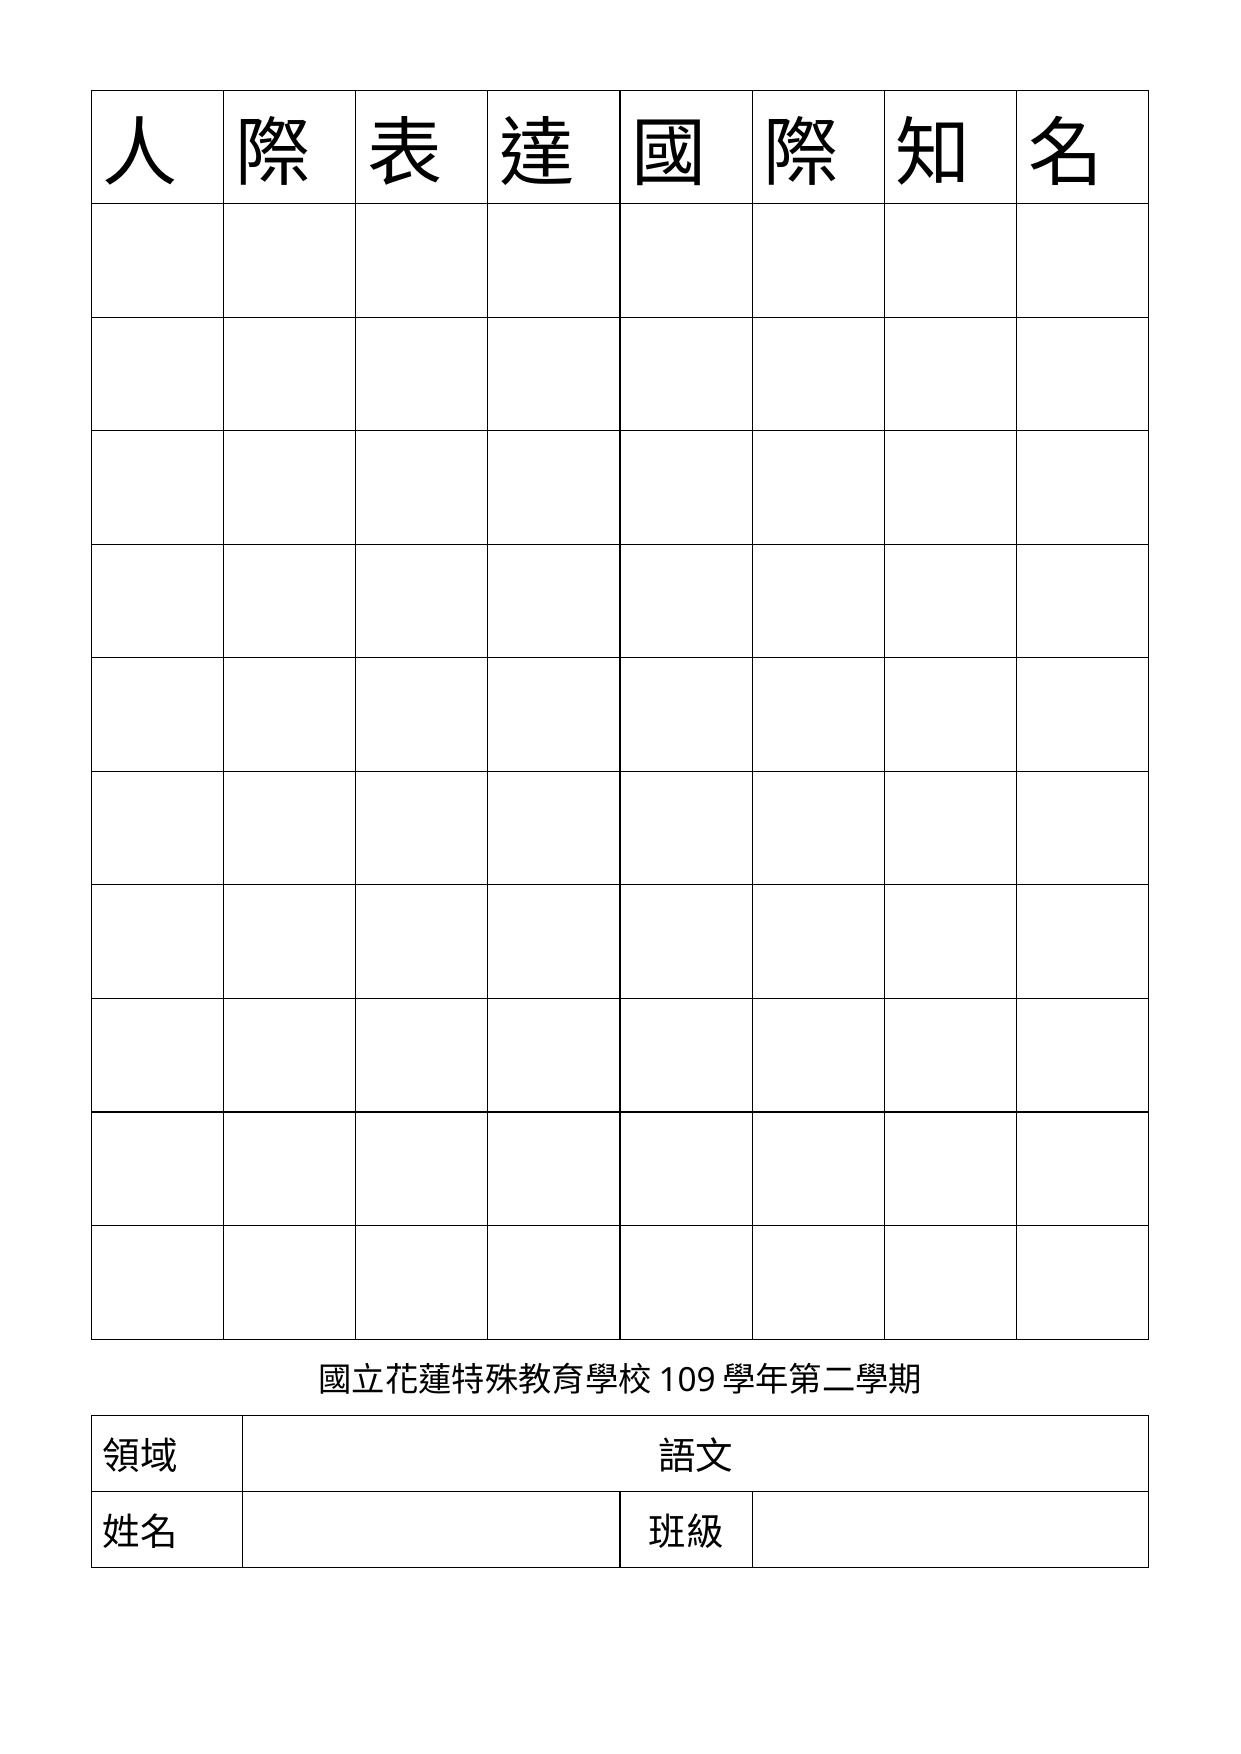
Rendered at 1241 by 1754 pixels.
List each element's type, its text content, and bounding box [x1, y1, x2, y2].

table_cell [356, 658, 487, 771]
table_cell [885, 204, 1016, 317]
table_cell [224, 658, 355, 771]
table_cell [92, 1226, 223, 1338]
table_cell [885, 999, 1016, 1111]
table_cell [356, 1226, 487, 1338]
table_cell [243, 1492, 619, 1567]
table_cell [488, 999, 619, 1111]
table_cell [224, 545, 355, 657]
table_cell [885, 1226, 1016, 1338]
table_cell [92, 431, 223, 544]
table_cell [1017, 999, 1148, 1111]
table_cell [1017, 658, 1148, 771]
table_cell [621, 431, 752, 544]
table_cell [1017, 1226, 1148, 1338]
table_cell [488, 204, 619, 317]
table_cell [224, 204, 355, 317]
table_cell [885, 545, 1016, 657]
table_cell [1017, 545, 1148, 657]
table_cell [224, 885, 355, 998]
table_cell [488, 658, 619, 771]
table_cell [224, 1113, 355, 1225]
table_cell 班級 [621, 1492, 752, 1567]
table_cell [885, 658, 1016, 771]
table_cell [1017, 318, 1148, 430]
table_cell [1017, 772, 1148, 884]
table_cell [885, 318, 1016, 430]
table_cell [621, 1226, 752, 1338]
table_cell [356, 318, 487, 430]
table_cell [1017, 431, 1148, 544]
table_cell [224, 431, 355, 544]
text 國立花蓮特殊教育學校109學年第二學期 [75, 1339, 1165, 1414]
table_cell [621, 772, 752, 884]
table_cell [753, 1492, 1148, 1567]
table_cell 際 [224, 91, 355, 203]
table_cell [1017, 1113, 1148, 1225]
table_cell [753, 885, 884, 998]
table_cell [885, 772, 1016, 884]
table_cell [92, 658, 223, 771]
table_cell [621, 318, 752, 430]
table_cell [224, 1226, 355, 1338]
table_cell [488, 545, 619, 657]
table_cell [356, 885, 487, 998]
table_cell [885, 431, 1016, 544]
table_cell 人 [92, 91, 223, 203]
table_cell [356, 204, 487, 317]
table_cell [753, 1226, 884, 1338]
table_cell [753, 318, 884, 430]
table_cell [753, 1113, 884, 1225]
table_cell [224, 999, 355, 1111]
table_header 領域 [92, 1416, 242, 1491]
table_cell 知 [885, 91, 1016, 203]
table_cell [753, 431, 884, 544]
table_cell [92, 204, 223, 317]
table_cell 表 [356, 91, 487, 203]
table_cell [621, 1113, 752, 1225]
table_cell [356, 545, 487, 657]
table_cell [1017, 204, 1148, 317]
table_cell [753, 772, 884, 884]
table_cell [356, 772, 487, 884]
table_header 語文 [243, 1416, 1148, 1491]
table_cell [356, 431, 487, 544]
table_cell [356, 999, 487, 1111]
table_cell [488, 772, 619, 884]
table_cell [92, 1113, 223, 1225]
table_cell [885, 1113, 1016, 1225]
table_cell [621, 658, 752, 771]
table_cell [488, 1226, 619, 1338]
table_cell [753, 204, 884, 317]
table_cell [92, 318, 223, 430]
table_cell [1017, 885, 1148, 998]
table_cell [356, 1113, 487, 1225]
table_cell [621, 204, 752, 317]
table_cell [92, 999, 223, 1111]
table_cell [753, 658, 884, 771]
table_cell [488, 431, 619, 544]
table_cell [753, 545, 884, 657]
table_cell [621, 999, 752, 1111]
table_cell [488, 1113, 619, 1225]
table_cell [885, 885, 1016, 998]
table_cell [224, 318, 355, 430]
table_cell [621, 885, 752, 998]
table_cell [488, 885, 619, 998]
table_cell 際 [753, 91, 884, 203]
table_cell 達 [488, 91, 619, 203]
table_cell [753, 999, 884, 1111]
table_cell [224, 772, 355, 884]
table_cell [92, 545, 223, 657]
table_cell 名 [1017, 91, 1148, 203]
table_cell 國 [621, 91, 752, 203]
table_cell [488, 318, 619, 430]
table_cell [621, 545, 752, 657]
table_cell 姓名 [92, 1492, 242, 1567]
table_cell [92, 885, 223, 998]
table_cell [92, 772, 223, 884]
